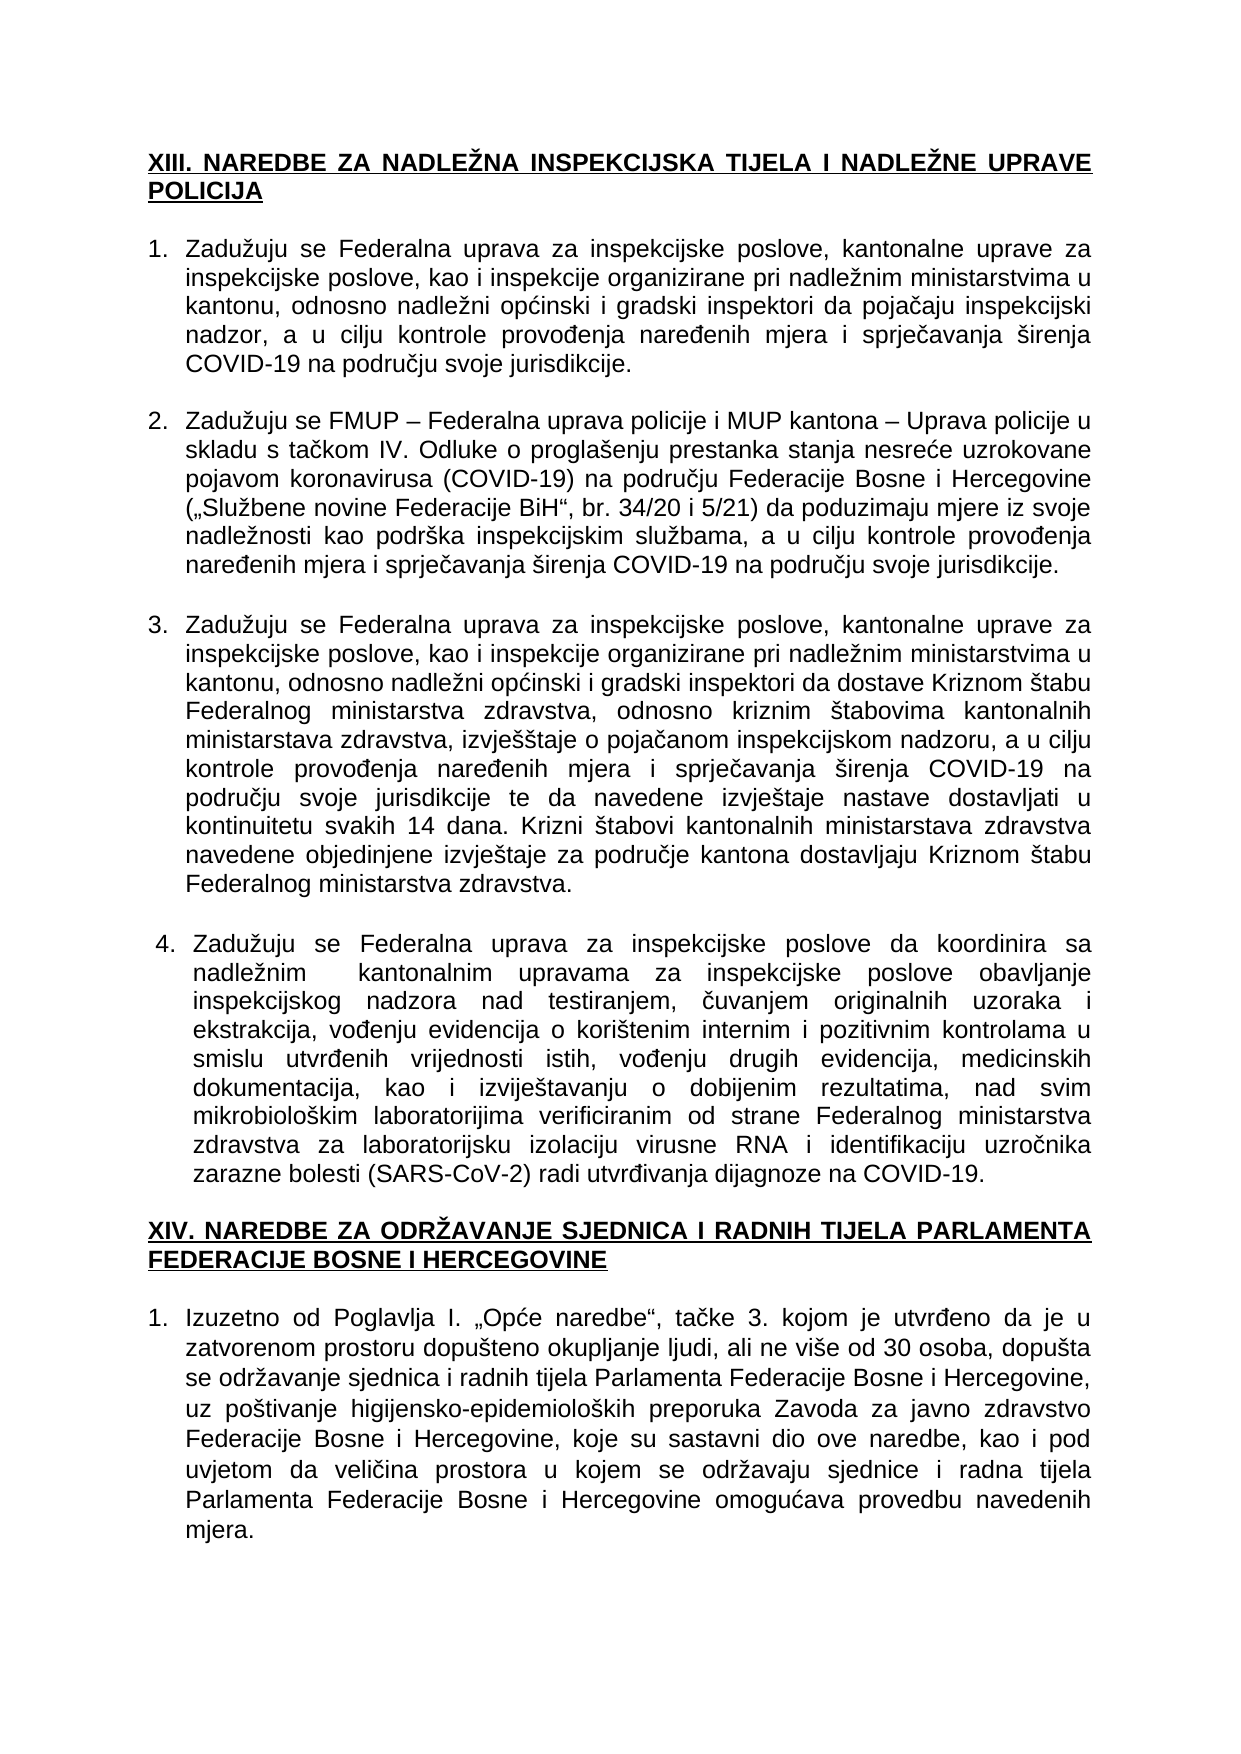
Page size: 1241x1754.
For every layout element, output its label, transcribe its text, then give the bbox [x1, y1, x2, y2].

text XIV. NAREDBE ZA ODRŽAVANJE SJEDNICA I RADNIH TIJELA PARLAMENTA FEDERACIJE BOSNE I HERCEGOVINE [148, 1216, 1093, 1274]
list Zadužuju se Federalna uprava za inspekcijske poslove, kantonalne uprave za inspekcijske poslove, kao i inspekcije organizirane pri nadležnim ministarstvima u kantonu, odnosno nadležni općinski i gradski inspektori da pojačaju inspekcijski nadzor, a u cilju kontrole provođenja naređenih mjera i sprječavanja širenja COVID-19 na području svoje jurisdikcije. [148, 234, 1093, 378]
list Izuzetno od Poglavlja I. „Opće naredbe“, tačke 3. kojom je utvrđeno da je u zatvorenom prostoru dopušteno okupljanje ljudi, ali ne više od 30 osoba, dopušta se održavanje sjednica i radnih tijela Parlamenta Federacije Bosne i Hercegovine, uz poštivanje higijensko-epidemioloških preporuka Zavoda za javno zdravstvo Federacije Bosne i Hercegovine, koje su sastavni dio ove naredbe, kao i pod uvjetom da veličina prostora u kojem se održavaju sjednice i radna tijela Parlamenta Federacije Bosne i Hercegovine omogućava provedbu navedenih mjera. [148, 1303, 1093, 1544]
list Zadužuju se Federalna uprava za inspekcijske poslove, kantonalne uprave za inspekcijske poslove, kao i inspekcije organizirane pri nadležnim ministarstvima u kantonu, odnosno nadležni općinski i gradski inspektori da dostave Kriznom štabu Federalnog ministarstva zdravstva, odnosno kriznim štabovima kantonalnih ministarstava zdravstva, izvješštaje o pojačanom inspekcijskom nadzoru, a u cilju kontrole provođenja naređenih mjera i sprječavanja širenja COVID-19 na području svoje jurisdikcije te da navedene izvještaje nastave dostavljati u kontinuitetu svakih 14 dana. Krizni štabovi kantonalnih ministarstava zdravstva navedene objedinjene izvještaje za područje kantona dostavljaju Kriznom štabu Federalnog ministarstva zdravstva. [148, 610, 1093, 898]
list Zadužuju se FMUP – Federalna uprava policije i MUP kantona – Uprava policije u skladu s tačkom IV. Odluke o proglašenju prestanka stanja nesreće uzrokovane pojavom koronavirusa (COVID-19) na području Federacije Bosne i Hercegovine („Službene novine Federacije BiH“, br. 34/20 i 5/21) da poduzimaju mjere iz svoje nadležnosti kao podrška inspekcijskim službama, a u cilju kontrole provođenja naređenih mjera i sprječavanja širenja COVID-19 na području svoje jurisdikcije. [148, 406, 1093, 579]
list Zadužuju se Federalna uprava za inspekcijske poslove da koordinira sa nadležnim kantonalnim upravama za inspekcijske poslove obavljanje inspekcijskog nadzora nad testiranjem, čuvanjem originalnih uzoraka i ekstrakcija, vođenju evidencija o korištenim internim i pozitivnim kontrolama u smislu utvrđenih vrijednosti istih, vođenju drugih evidencija, medicinskih dokumentacija, kao i izviještavanju o dobijenim rezultatima, nad svim mikrobiološkim laboratorijima verificiranim od strane Federalnog ministarstva zdravstva za laboratorijsku izolaciju virusne RNA i identifikaciju uzročnika zarazne bolesti (SARS-CoV-2) radi utvrđivanja dijagnoze na COVID-19. [155, 929, 1093, 1188]
text XIII. NAREDBE ZA NADLEŽNA INSPEKCIJSKA TIJELA I NADLEŽNE UPRAVE POLICIJA [148, 174, 1093, 205]
text XIII. NAREDBE ZA NADLEŽNA INSPEKCIJSKA TIJELA I NADLEŽNE UPRAVE POLICIJA [148, 148, 1093, 173]
